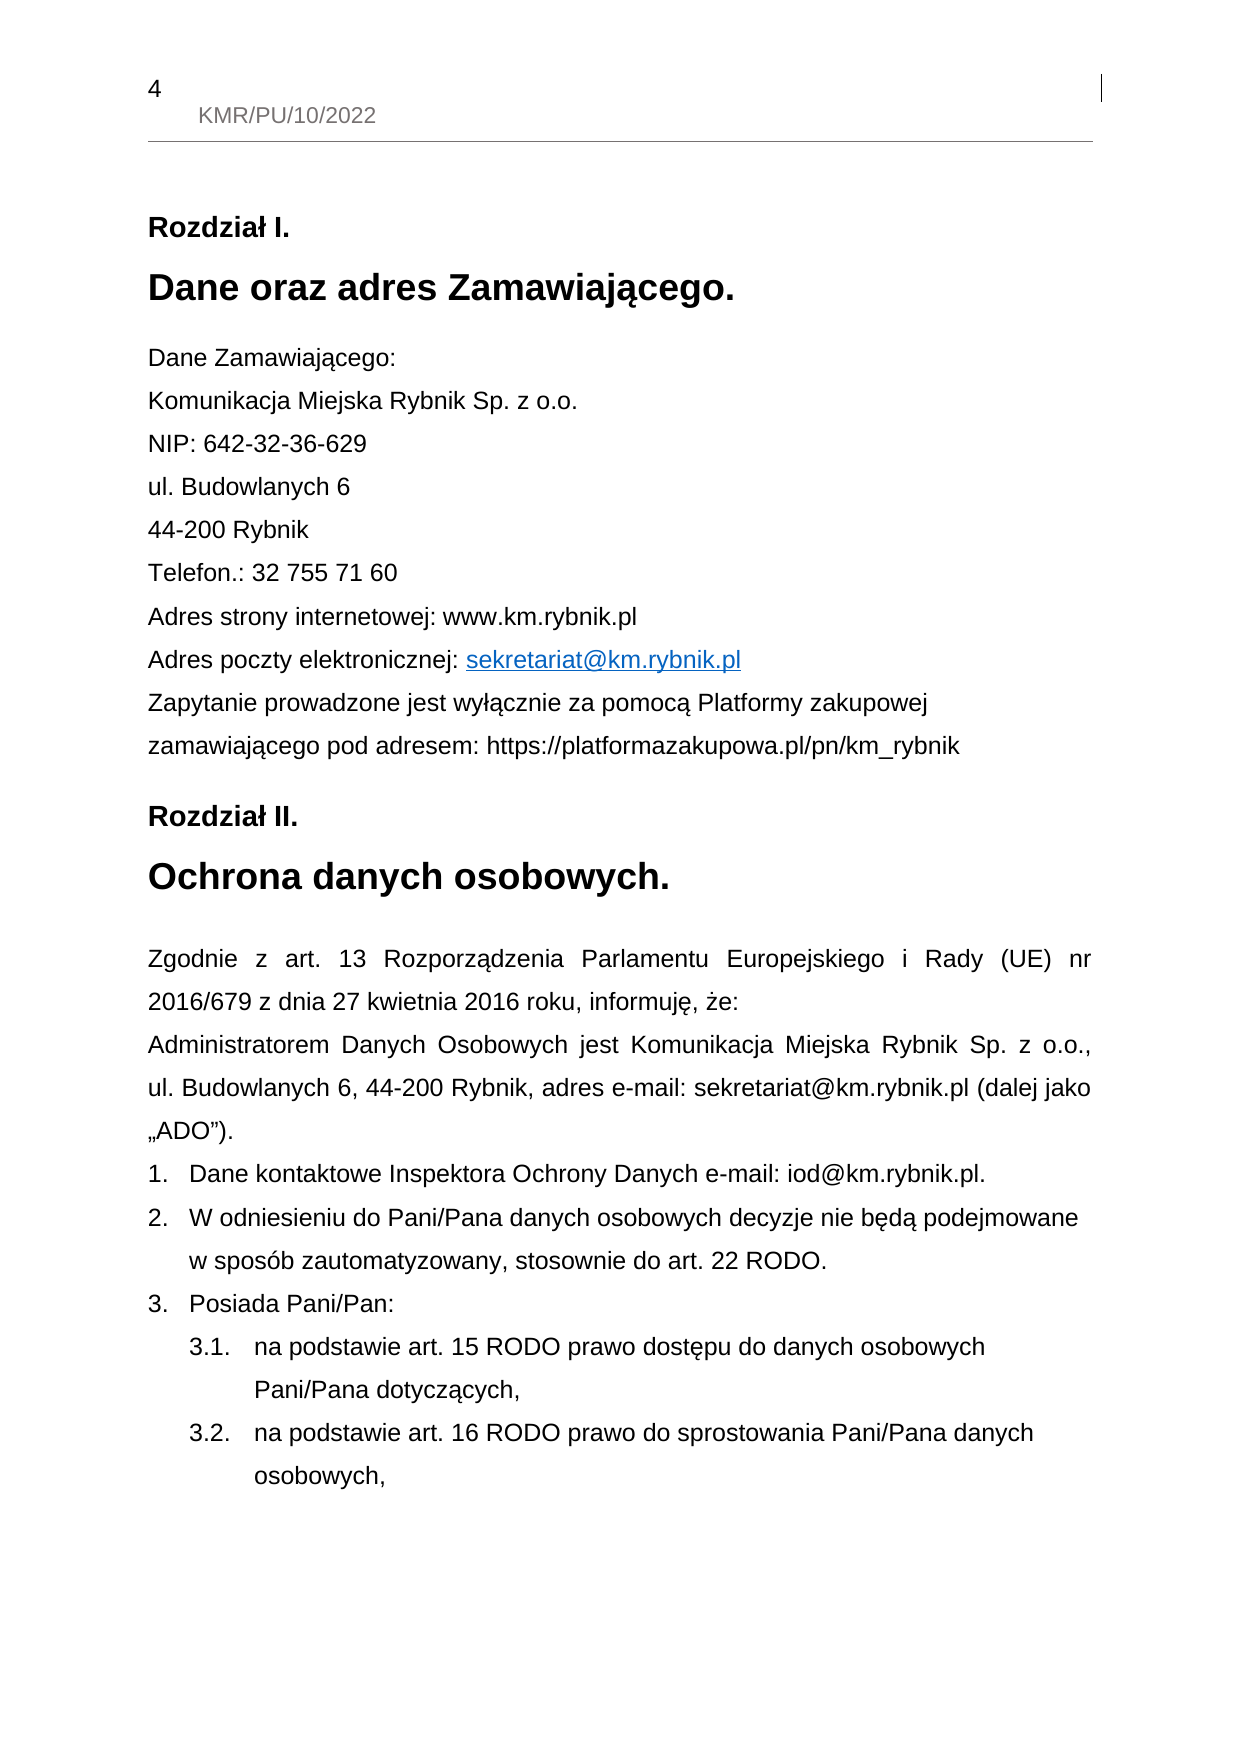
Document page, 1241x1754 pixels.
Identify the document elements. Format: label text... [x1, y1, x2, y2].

text Komunikacja Miejska Rybnik Sp. z o.o. [148, 386, 1093, 414]
text Adres strony internetowej: www.km.rybnik.pl [148, 601, 1093, 630]
list na podstawie art. 15 RODO prawo dostępu do danych osobowych Pani/Pana dotyczących, [189, 1332, 1093, 1404]
text Administratorem Danych Osobowych jest Komunikacja Miejska Rybnik Sp. z o.o., ul. Budowlanych 6, 44-200 Rybnik, adres e-mail: sekretariat@km.rybnik.pl (dalej jako „ADO”). [148, 1030, 1093, 1145]
list na podstawie art. 16 RODO prawo do sprostowania Pani/Pana danych osobowych, [189, 1418, 1093, 1490]
text Dane Zamawiającego: [148, 343, 1093, 371]
text Adres poczty elektronicznej: sekretariat@km.rybnik.pl [148, 644, 1093, 673]
subtitle Ochrona danych osobowych. [148, 799, 1093, 897]
text ul. Budowlanych 6 [148, 472, 1093, 501]
text Zapytanie prowadzone jest wyłącznie za pomocą Platformy zakupowej zamawiającego pod adresem: https://platformazakupowa.pl/pn/km_rybnik [148, 688, 1093, 759]
list W odniesieniu do Pani/Pana danych osobowych decyzje nie będą podejmowane w sposób zautomatyzowany, stosownie do art. 22 RODO. [148, 1202, 1093, 1274]
text Telefon.: 32 755 71 60 [148, 558, 1093, 587]
text 44-200 Rybnik [148, 515, 1093, 544]
list Dane kontaktowe Inspektora Ochrony Danych e-mail: iod@km.rybnik.pl. [148, 1159, 1093, 1188]
text Zgodnie z art. 13 Rozporządzenia Parlamentu Europejskiego i Rady (UE) nr 2016/679 z dnia 27 kwietnia 2016 roku, informuję, że: [148, 944, 1093, 1016]
subtitle Dane oraz adres Zamawiającego. [148, 210, 1093, 309]
text NIP: 642-32-36-629 [148, 429, 1093, 458]
list Posiada Pani/Pan: [148, 1289, 1093, 1317]
